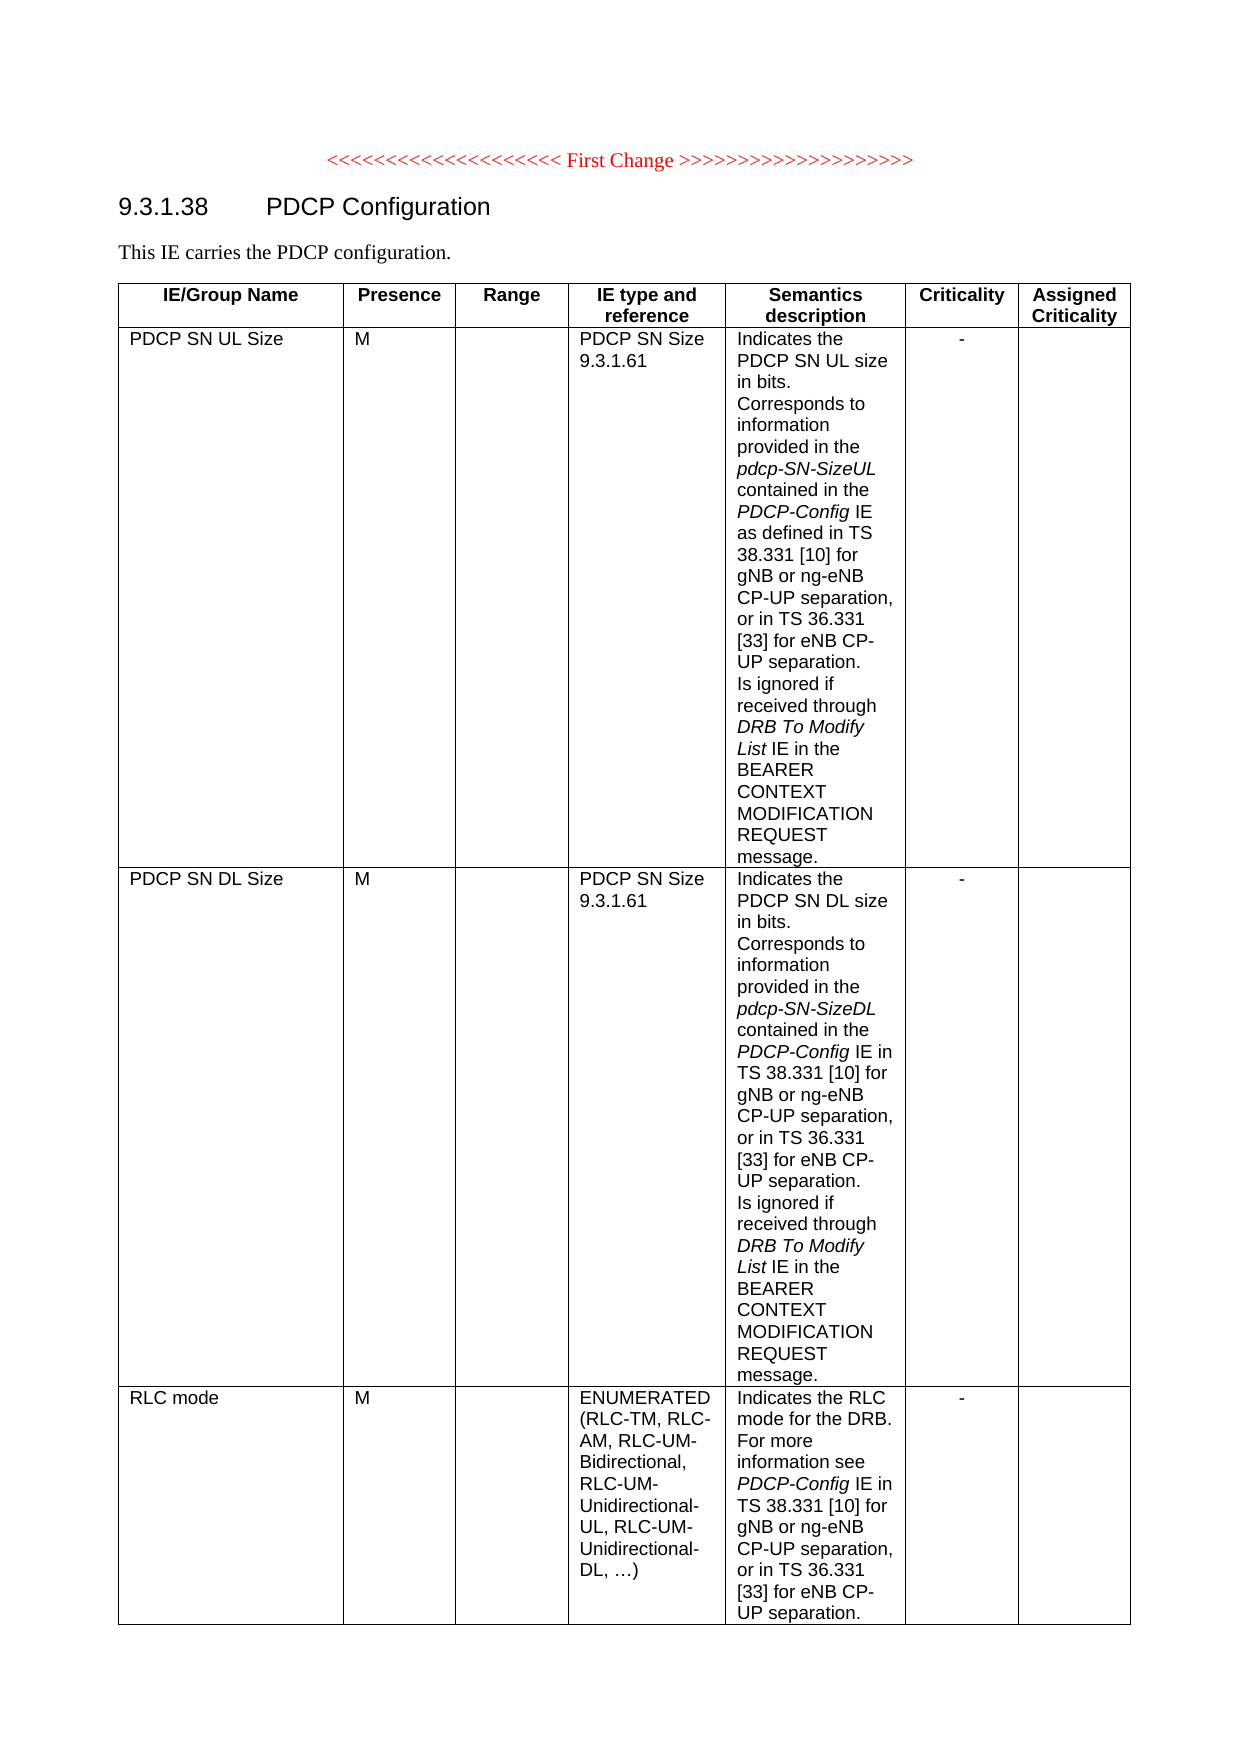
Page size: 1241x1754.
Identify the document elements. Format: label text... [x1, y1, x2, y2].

table_cell - [906, 328, 1018, 867]
table_cell [456, 868, 568, 1386]
table_cell [1019, 1387, 1130, 1624]
table_cell RLC mode [119, 1387, 343, 1624]
table_cell PDCP SN Size 9.3.1.61 [569, 328, 725, 867]
table_header Semantics description [726, 284, 905, 327]
table_cell PDCP SN Size 9.3.1.61 [569, 868, 725, 1386]
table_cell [569, 1387, 725, 1624]
table_cell [456, 328, 568, 867]
table_header Assigned Criticality [1019, 284, 1130, 327]
text 9.3.1.38 PDCP Configuration [118, 192, 1122, 221]
table_header Range [456, 284, 568, 327]
table_header Presence [344, 284, 455, 327]
table_cell M [344, 868, 455, 1386]
table_cell Indicates the PDCP SN DL size in bits. Corresponds to information provided in the pdcp-SN-SizeDL contained in the PDCP-Config IE in TS 38.331 [10] for gNB or ng-eNB CP-UP separation, or in TS 36.331 [33] for eNB CP-UP separation. Is ignored if received through DRB To Modify List IE in the BEARER CONTEXT MODIFICATION REQUEST message. [726, 868, 905, 1386]
table_header IE type and reference [569, 284, 725, 327]
table_cell - [906, 1387, 1018, 1624]
table_cell M [344, 328, 455, 867]
table_cell PDCP SN UL Size [119, 328, 343, 867]
text This IE carries the PDCP configuration. [118, 240, 1122, 264]
text <<<<<<<<<<<<<<<<<<<< First Change >>>>>>>>>>>>>>>>>>>> [118, 148, 1122, 172]
table_header Criticality [906, 284, 1018, 327]
table_cell Indicates the PDCP SN UL size in bits. Corresponds to information provided in the pdcp-SN-SizeUL contained in the PDCP-Config IE as defined in TS 38.331 [10] for gNB or ng-eNB CP-UP separation, or in TS 36.331 [33] for eNB CP-UP separation. Is ignored if received through DRB To Modify List IE in the BEARER CONTEXT MODIFICATION REQUEST message. [726, 328, 905, 867]
table_cell M [344, 1387, 455, 1624]
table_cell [726, 1387, 905, 1624]
table_cell [1019, 328, 1130, 867]
table_cell - [906, 868, 1018, 1386]
table_cell PDCP SN DL Size [119, 868, 343, 1386]
table_cell [1019, 868, 1130, 1386]
table_header IE/Group Name [119, 284, 343, 327]
table_cell [456, 1387, 568, 1624]
